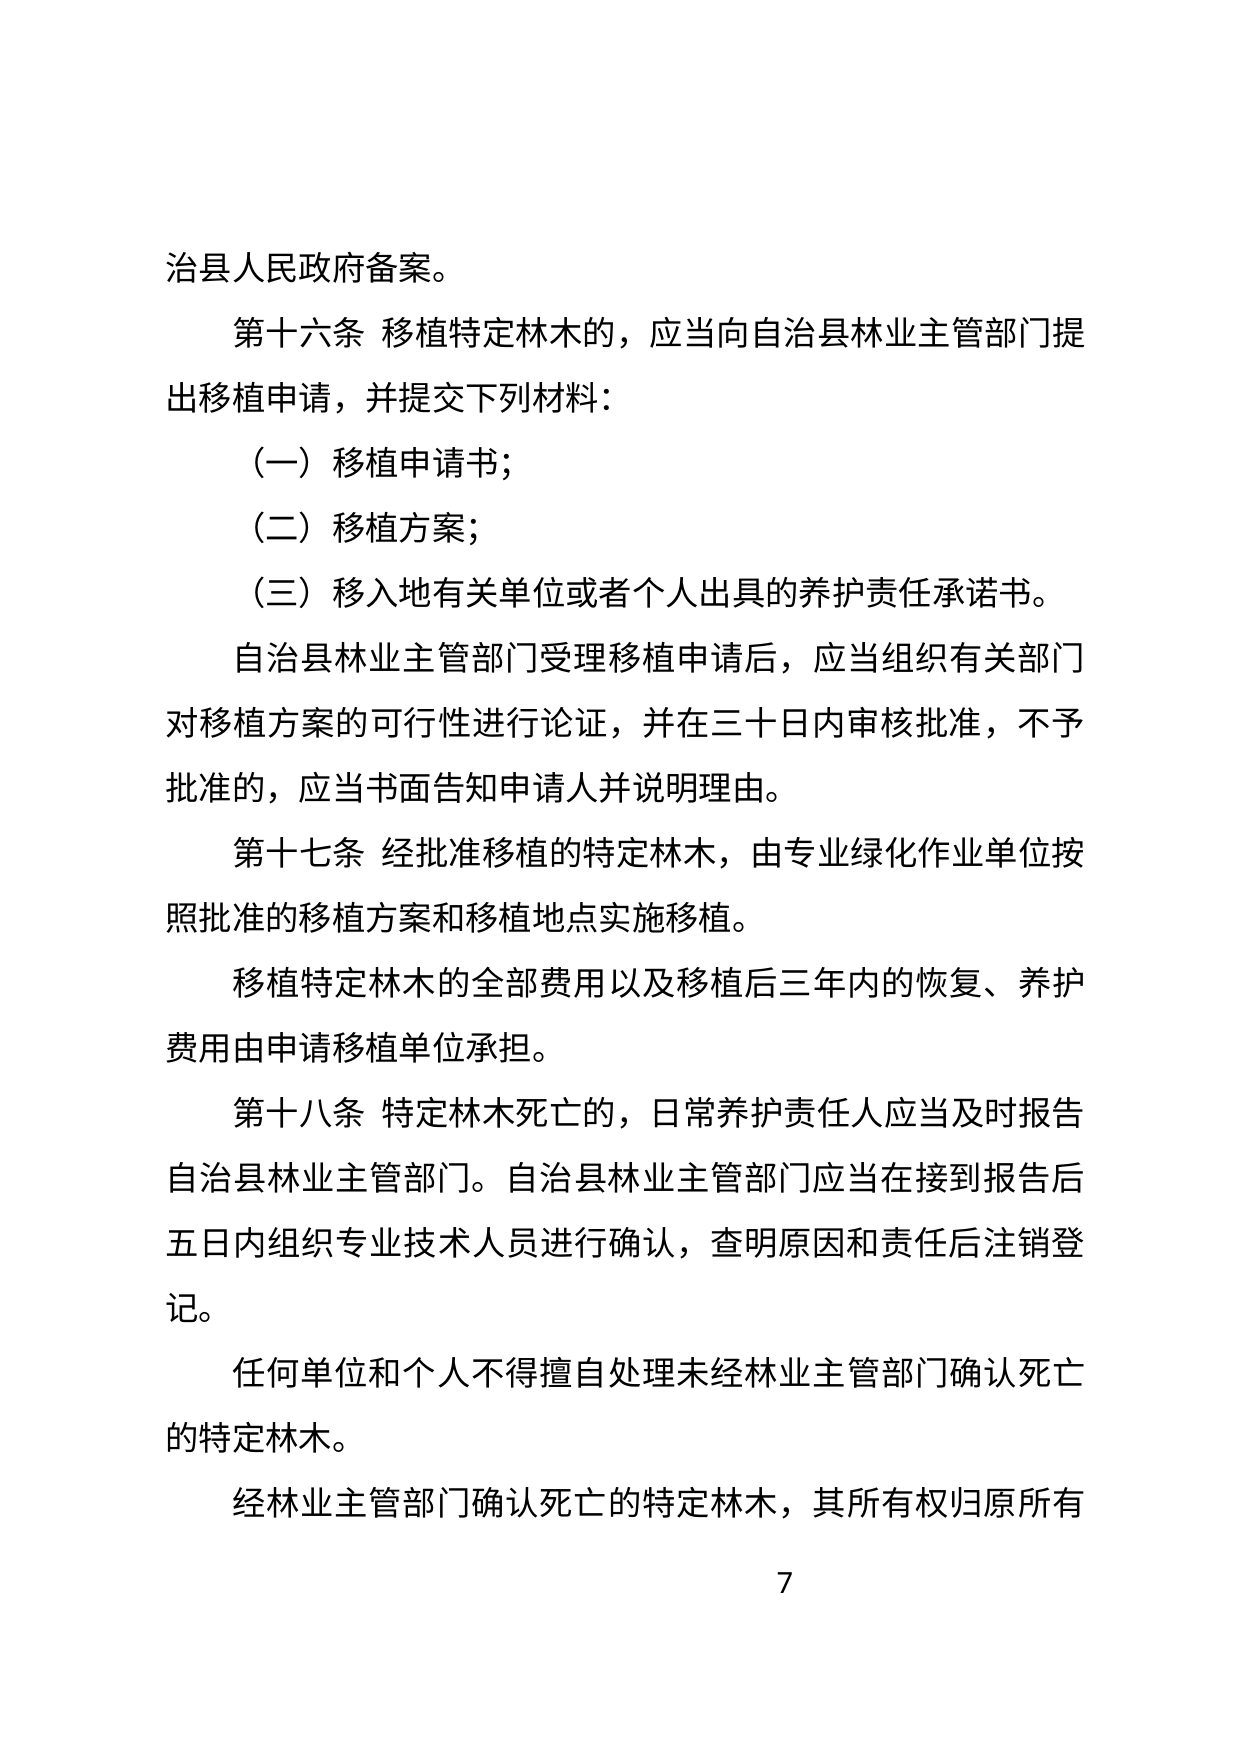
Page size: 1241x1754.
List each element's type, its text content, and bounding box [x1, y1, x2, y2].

text 第十八条 特定林木死亡的，日常养护责任人应当及时报告自治县林业主管部门。自治县林业主管部门应当在接到报告后五日内组织专业技术人员进行确认，查明原因和责任后注销登记。 [165, 1078, 1087, 1338]
text （三）移入地有关单位或者个人出具的养护责任承诺书。 [165, 558, 1087, 623]
text 第十七条 经批准移植的特定林木，由专业绿化作业单位按照批准的移植方案和移植地点实施移植。 [165, 818, 1087, 948]
text 自治县林业主管部门受理移植申请后，应当组织有关部门对移植方案的可行性进行论证，并在三十日内审核批准，不予批准的，应当书面告知申请人并说明理由。 [165, 623, 1087, 818]
text 第十六条 移植特定林木的，应当向自治县林业主管部门提出移植申请，并提交下列材料： [165, 298, 1087, 428]
text （二）移植方案； [165, 493, 1087, 558]
text （一）移植申请书； [165, 428, 1087, 493]
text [165, 233, 1087, 298]
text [165, 1468, 1087, 1533]
text 任何单位和个人不得擅自处理未经林业主管部门确认死亡的特定林木。 [165, 1338, 1087, 1468]
text 移植特定林木的全部费用以及移植后三年内的恢复、养护费用由申请移植单位承担。 [165, 948, 1087, 1078]
